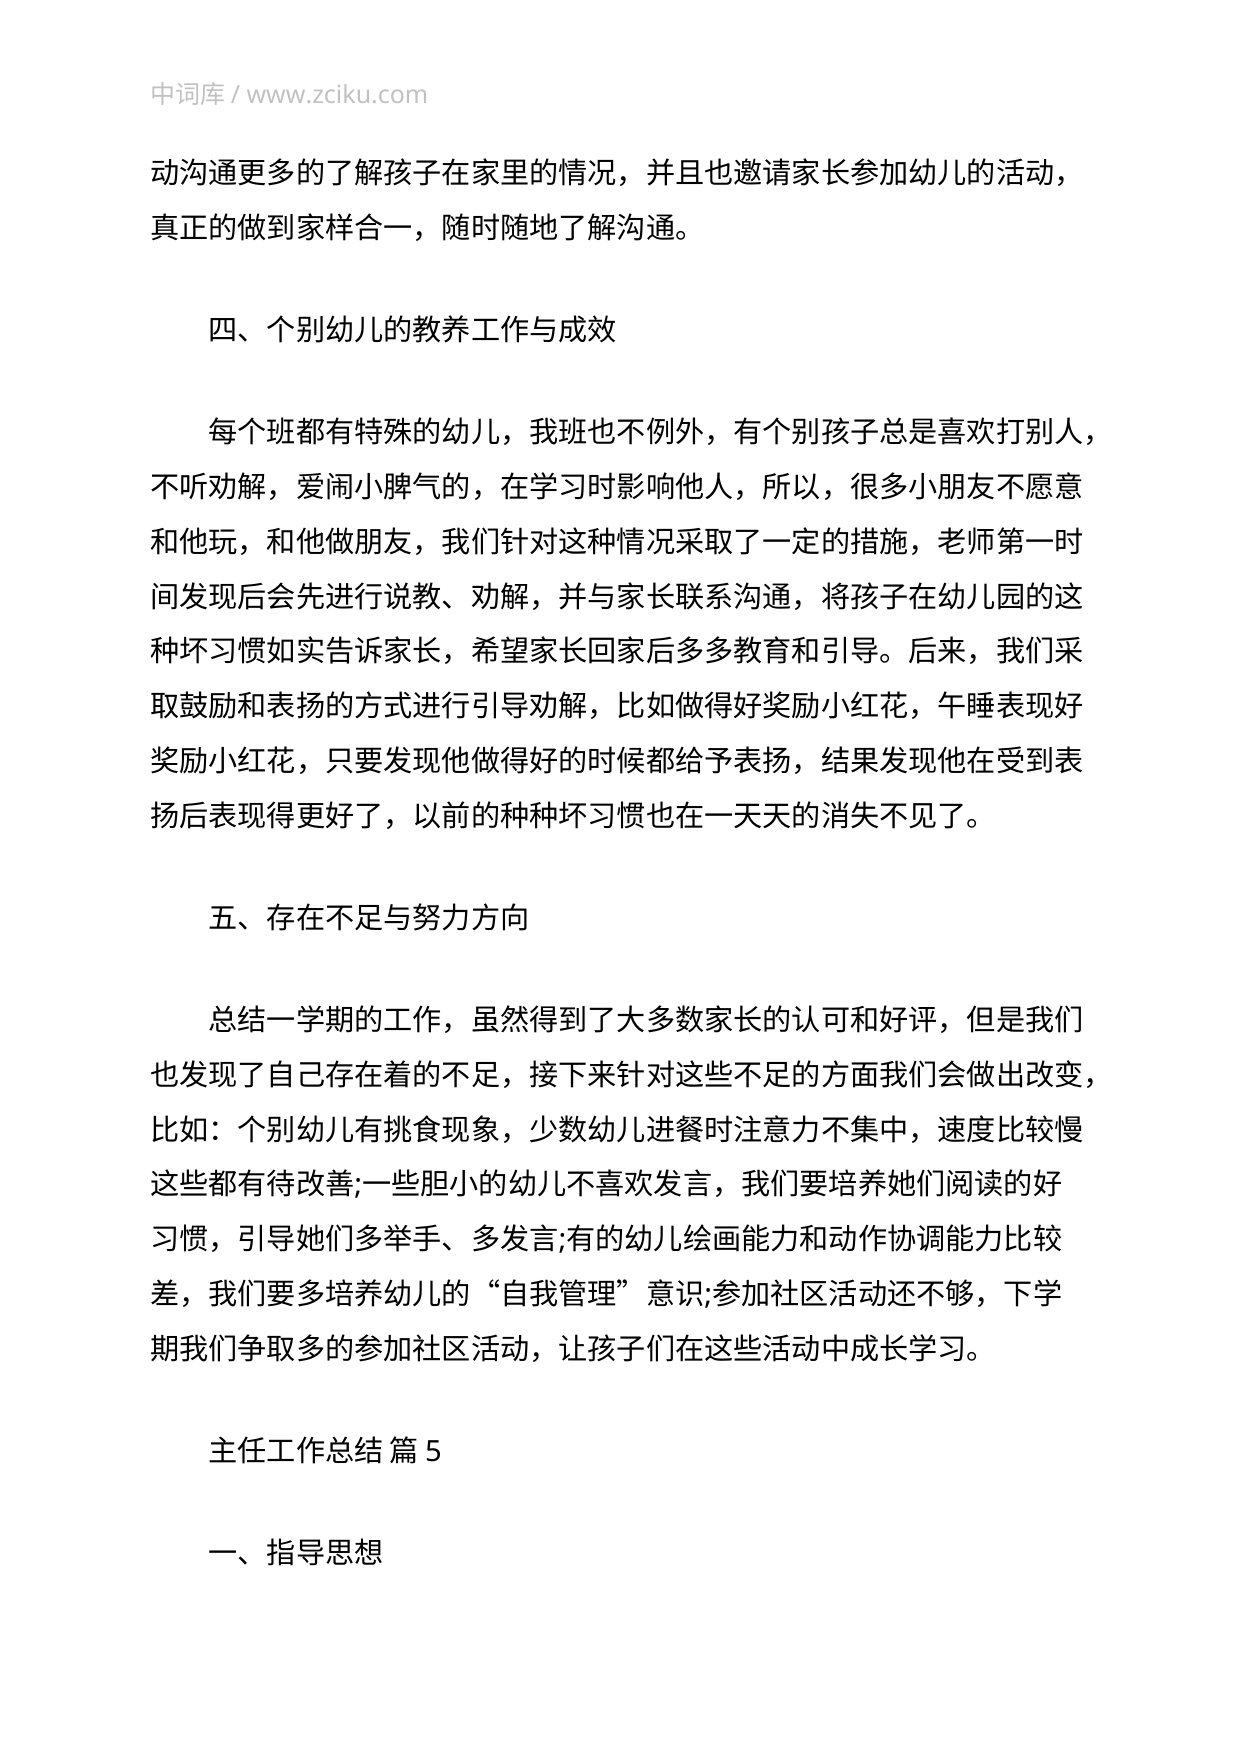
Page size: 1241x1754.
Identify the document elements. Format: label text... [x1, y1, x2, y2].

text 四、个别幼儿的教养工作与成效 [150, 307, 1090, 349]
text 总结一学期的工作，虽然得到了大多数家长的认可和好评，但是我们也发现了自己存在着的不足，接下来针对这些不足的方面我们会做出改变，比如：个别幼儿有挑食现象，少数幼儿进餐时注意力不集中，速度比较慢这些都有待改善;一些胆小的幼儿不喜欢发言，我们要培养她们阅读的好习惯，引导她们多举手、多发言;有的幼儿绘画能力和动作协调能力比较差，我们要多培养幼儿的“自我管理”意识;参加社区活动还不够，下学期我们争取多的参加社区活动，让孩子们在这些活动中成长学习。 [150, 996, 1090, 1368]
text 五、存在不足与努力方向 [150, 894, 1090, 937]
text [150, 150, 1090, 247]
text 主任工作总结 篇5 [150, 1428, 1090, 1470]
text 一、指导思想 [150, 1530, 1090, 1572]
text 每个班都有特殊的幼儿，我班也不例外，有个别孩子总是喜欢打别人，不听劝解，爱闹小脾气的，在学习时影响他人，所以，很多小朋友不愿意和他玩，和他做朋友，我们针对这种情况采取了一定的措施，老师第一时间发现后会先进行说教、劝解，并与家长联系沟通，将孩子在幼儿园的这种坏习惯如实告诉家长，希望家长回家后多多教育和引导。后来，我们采取鼓励和表扬的方式进行引导劝解，比如做得好奖励小红花，午睡表现好奖励小红花，只要发现他做得好的时候都给予表扬，结果发现他在受到表扬后表现得更好了，以前的种种坏习惯也在一天天的消失不见了。 [150, 408, 1090, 835]
